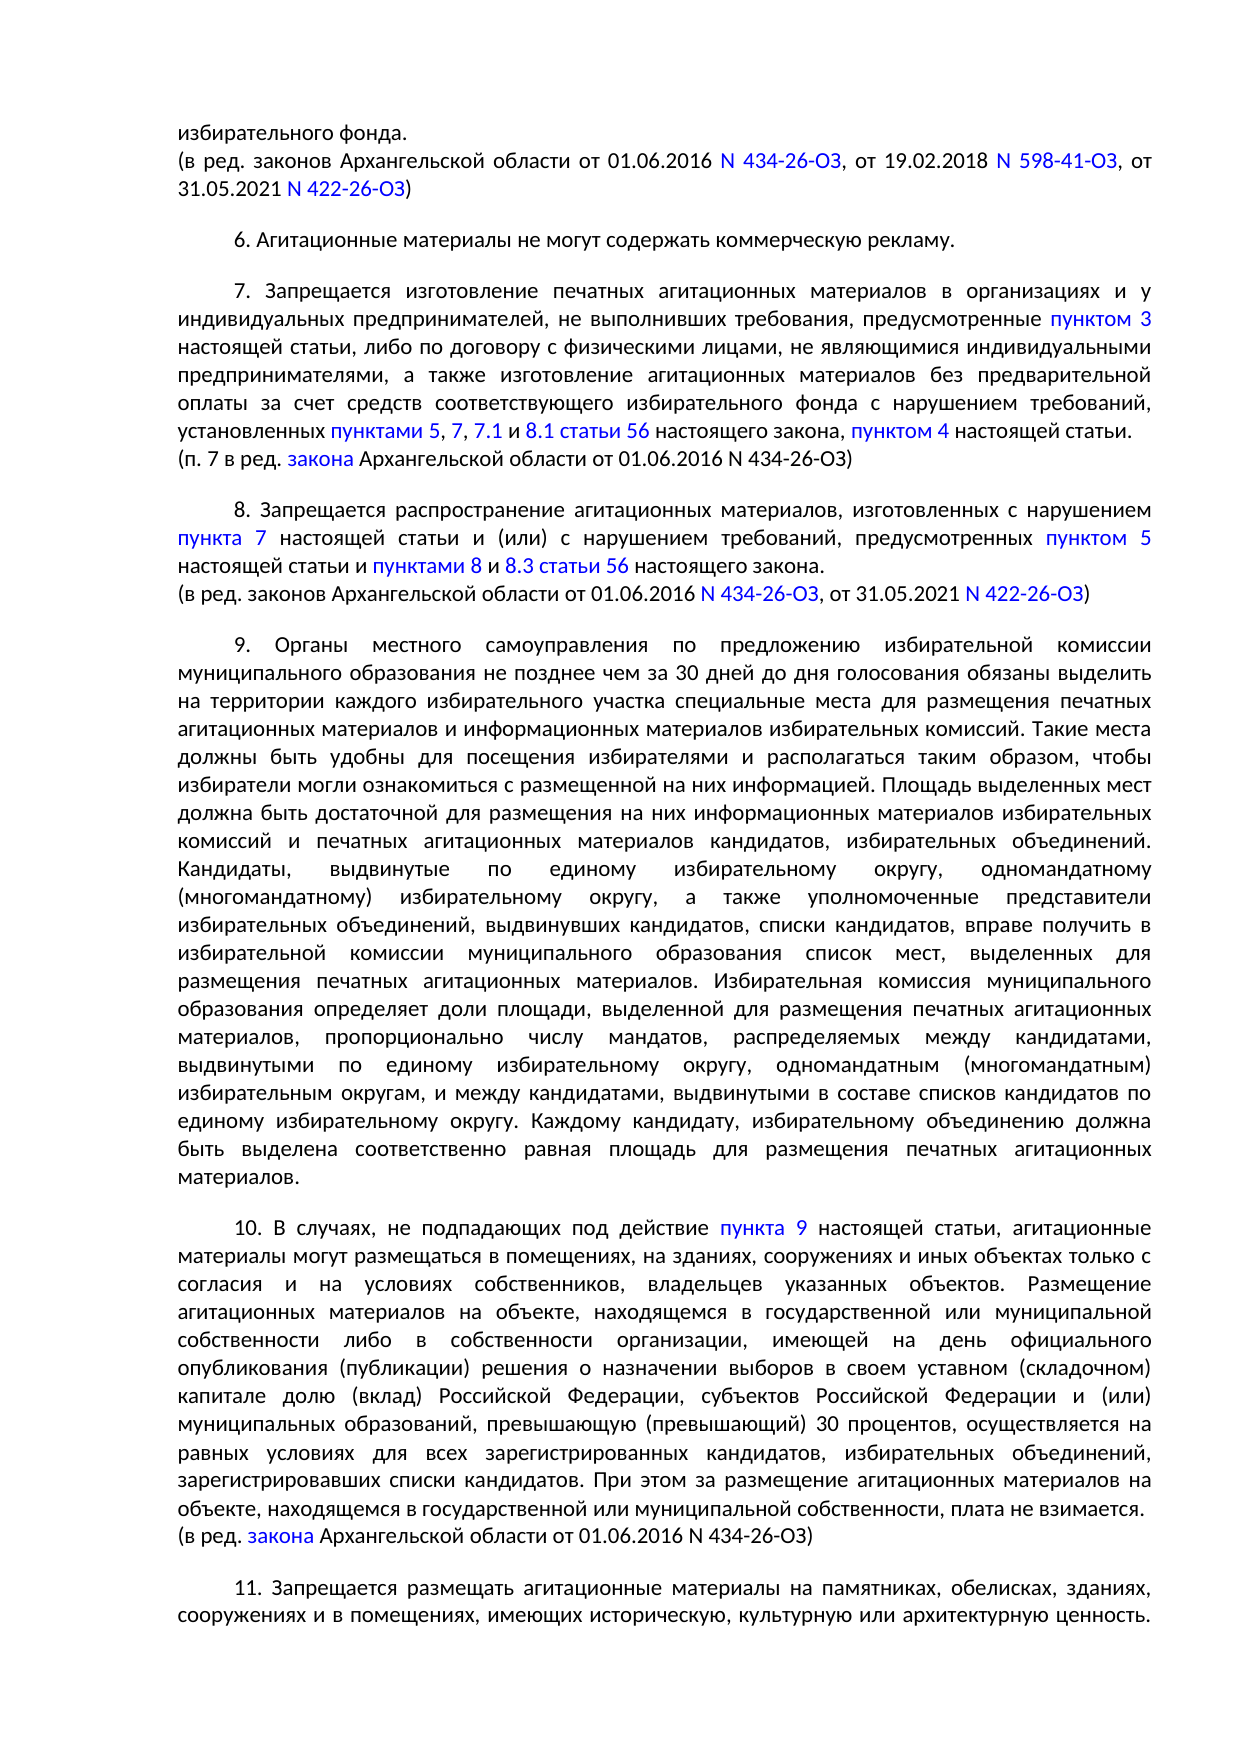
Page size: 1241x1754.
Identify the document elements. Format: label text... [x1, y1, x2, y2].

text 9. Органы местного самоуправления по предложению избирательной комиссии муниципального образования не позднее чем за 30 дней до дня голосования обязаны выделить на территории каждого избирательного участка специальные места для размещения печатных агитационных материалов и информационных материалов избирательных комиссий. Такие места должны быть удобны для посещения избирателями и располагаться таким образом, чтобы избиратели могли ознакомиться с размещенной на них информацией. Площадь выделенных мест должна быть достаточной для размещения на них информационных материалов избирательных комиссий и печатных агитационных материалов кандидатов, избирательных объединений. Кандидаты, выдвинутые по единому избирательному округу, одномандатному (многомандатному) избирательному округу, а также уполномоченные представители избирательных объединений, выдвинувших кандидатов, списки кандидатов, вправе получить в избирательной комиссии муниципального образования список мест, выделенных для размещения печатных агитационных материалов. Избирательная комиссия муниципального образования определяет доли площади, выделенной для размещения печатных агитационных материалов, пропорционально числу мандатов, распределяемых между кандидатами, выдвинутыми по единому избирательному округу, одномандатным (многомандатным) избирательным округам, и между кандидатами, выдвинутыми в составе списков кандидатов по единому избирательному округу. Каждому кандидату, избирательному объединению должна быть выделена соответственно равная площадь для размещения печатных агитационных материалов. [177, 630, 1152, 1191]
text (в ред. закона Архангельской области от 01.06.2016 N 434-26-ОЗ) [177, 1522, 1152, 1550]
text (в ред. законов Архангельской области от 01.06.2016 N 434-26-ОЗ, от 19.02.2018 N 598-41-ОЗ, от 31.05.2021 N 422-26-ОЗ) [177, 146, 1152, 202]
text 6. Агитационные материалы не могут содержать коммерческую рекламу. [177, 225, 1152, 253]
text 8. Запрещается распространение агитационных материалов, изготовленных с нарушением пункта 7 настоящей статьи и (или) с нарушением требований, предусмотренных пунктом 5 настоящей статьи и пунктами 8 и 8.3 статьи 56 настоящего закона. [177, 495, 1152, 579]
text (в ред. законов Архангельской области от 01.06.2016 N 434-26-ОЗ, от 31.05.2021 N 422-26-ОЗ) [177, 579, 1152, 607]
text 10. В случаях, не подпадающих под действие пункта 9 настоящей статьи, агитационные материалы могут размещаться в помещениях, на зданиях, сооружениях и иных объектах только с согласия и на условиях собственников, владельцев указанных объектов. Размещение агитационных материалов на объекте, находящемся в государственной или муниципальной собственности либо в собственности организации, имеющей на день официального опубликования (публикации) решения о назначении выборов в своем уставном (складочном) капитале долю (вклад) Российской Федерации, субъектов Российской Федерации и (или) муниципальных образований, превышающую (превышающий) 30 процентов, осуществляется на равных условиях для всех зарегистрированных кандидатов, избирательных объединений, зарегистрировавших списки кандидатов. При этом за размещение агитационных материалов на объекте, находящемся в государственной или муниципальной собственности, плата не взимается. [177, 1213, 1152, 1522]
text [177, 118, 1152, 146]
text (п. 7 в ред. закона Архангельской области от 01.06.2016 N 434-26-ОЗ) [177, 444, 1152, 472]
text 7. Запрещается изготовление печатных агитационных материалов в организациях и у индивидуальных предпринимателей, не выполнивших требования, предусмотренные пунктом 3 настоящей статьи, либо по договору с физическими лицами, не являющимися индивидуальными предпринимателями, а также изготовление агитационных материалов без предварительной оплаты за счет средств соответствующего избирательного фонда с нарушением требований, установленных пунктами 5, 7, 7.1 и 8.1 статьи 56 настоящего закона, пунктом 4 настоящей статьи. [177, 276, 1152, 444]
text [177, 1573, 1152, 1629]
